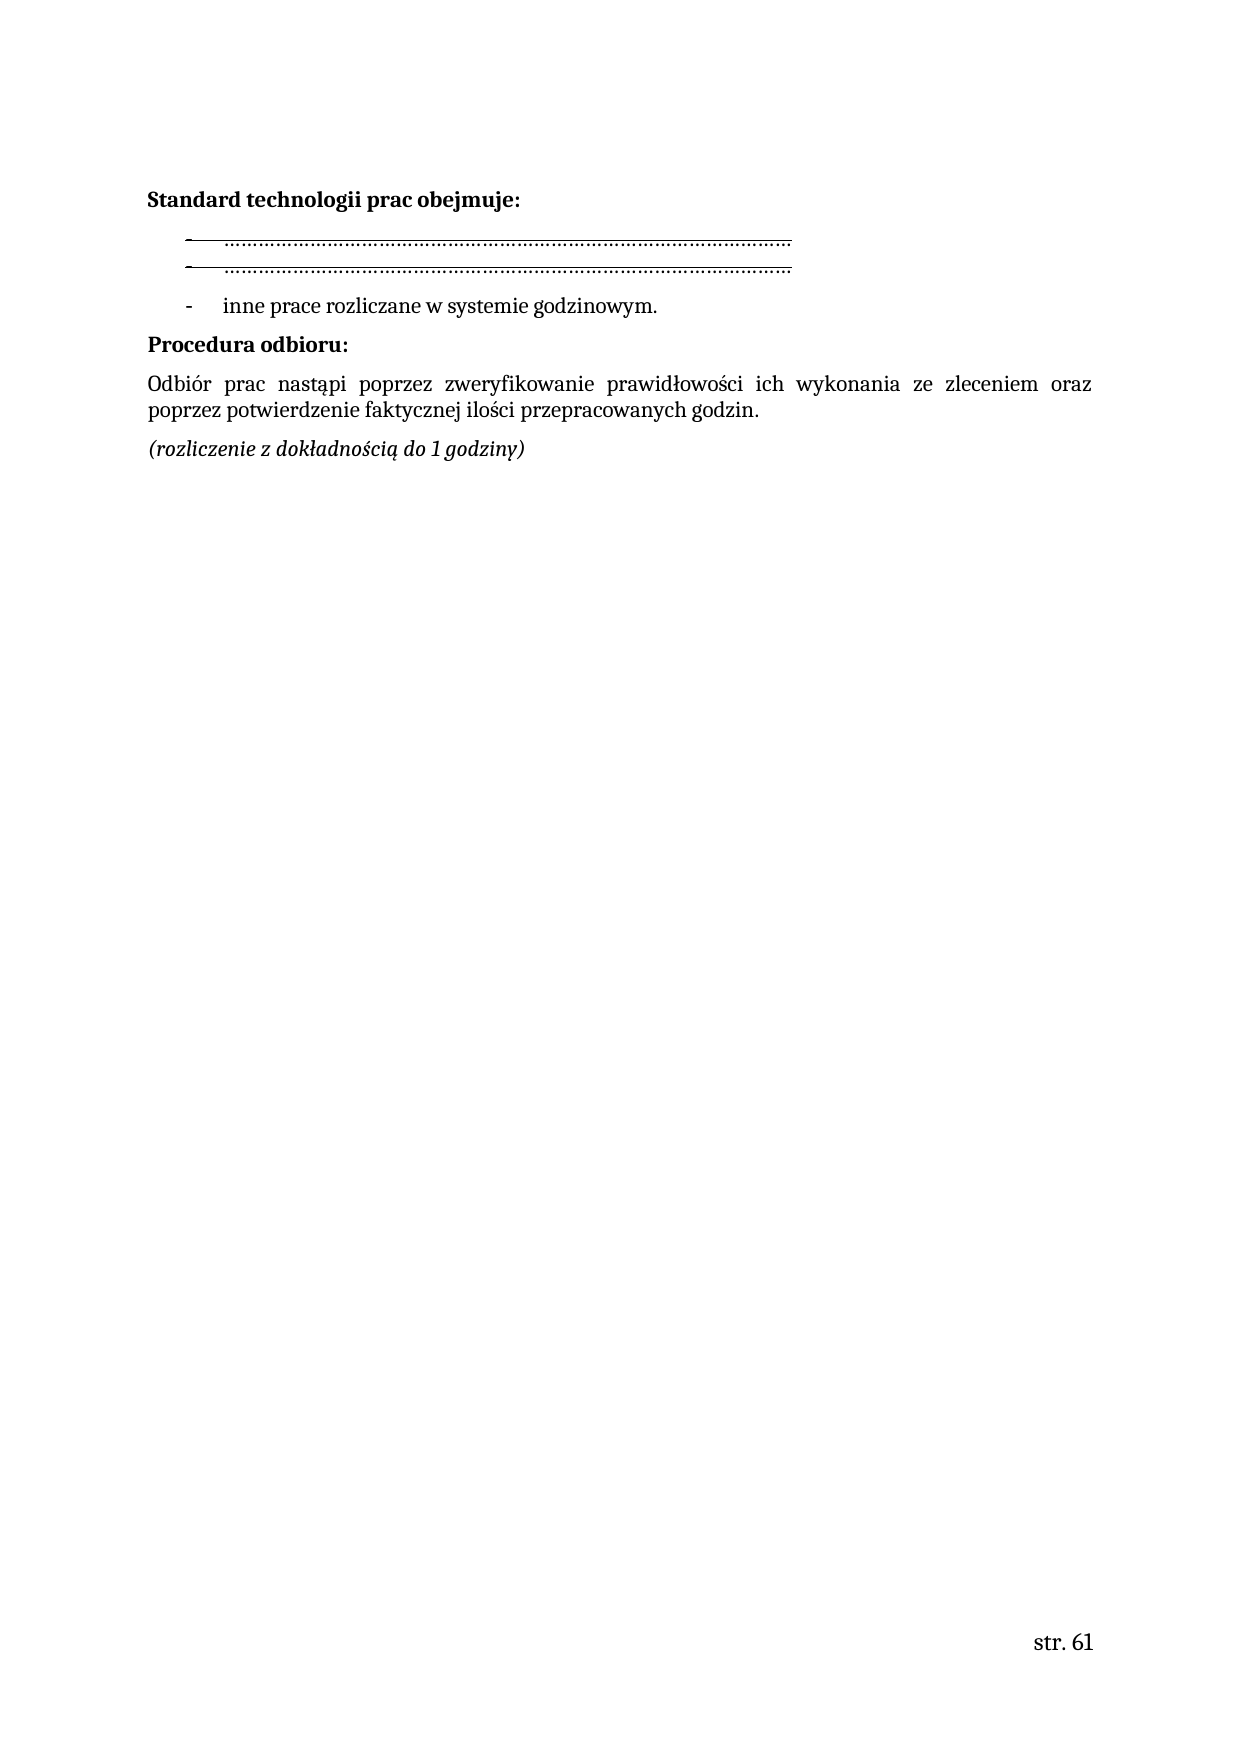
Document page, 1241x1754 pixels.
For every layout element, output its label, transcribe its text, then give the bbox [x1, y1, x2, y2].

list inne prace rozliczane w systemie godzinowym. [185, 292, 1093, 319]
list ……………………………………………………………………………………… [185, 225, 1093, 252]
list ……………………………………………………………………………………… [185, 252, 1093, 280]
text Standard technologii prac obejmuje: [148, 186, 1093, 213]
text Procedura odbioru: [148, 332, 1093, 358]
text (rozliczenie z dokładnością do 1 godziny) [148, 436, 1093, 462]
